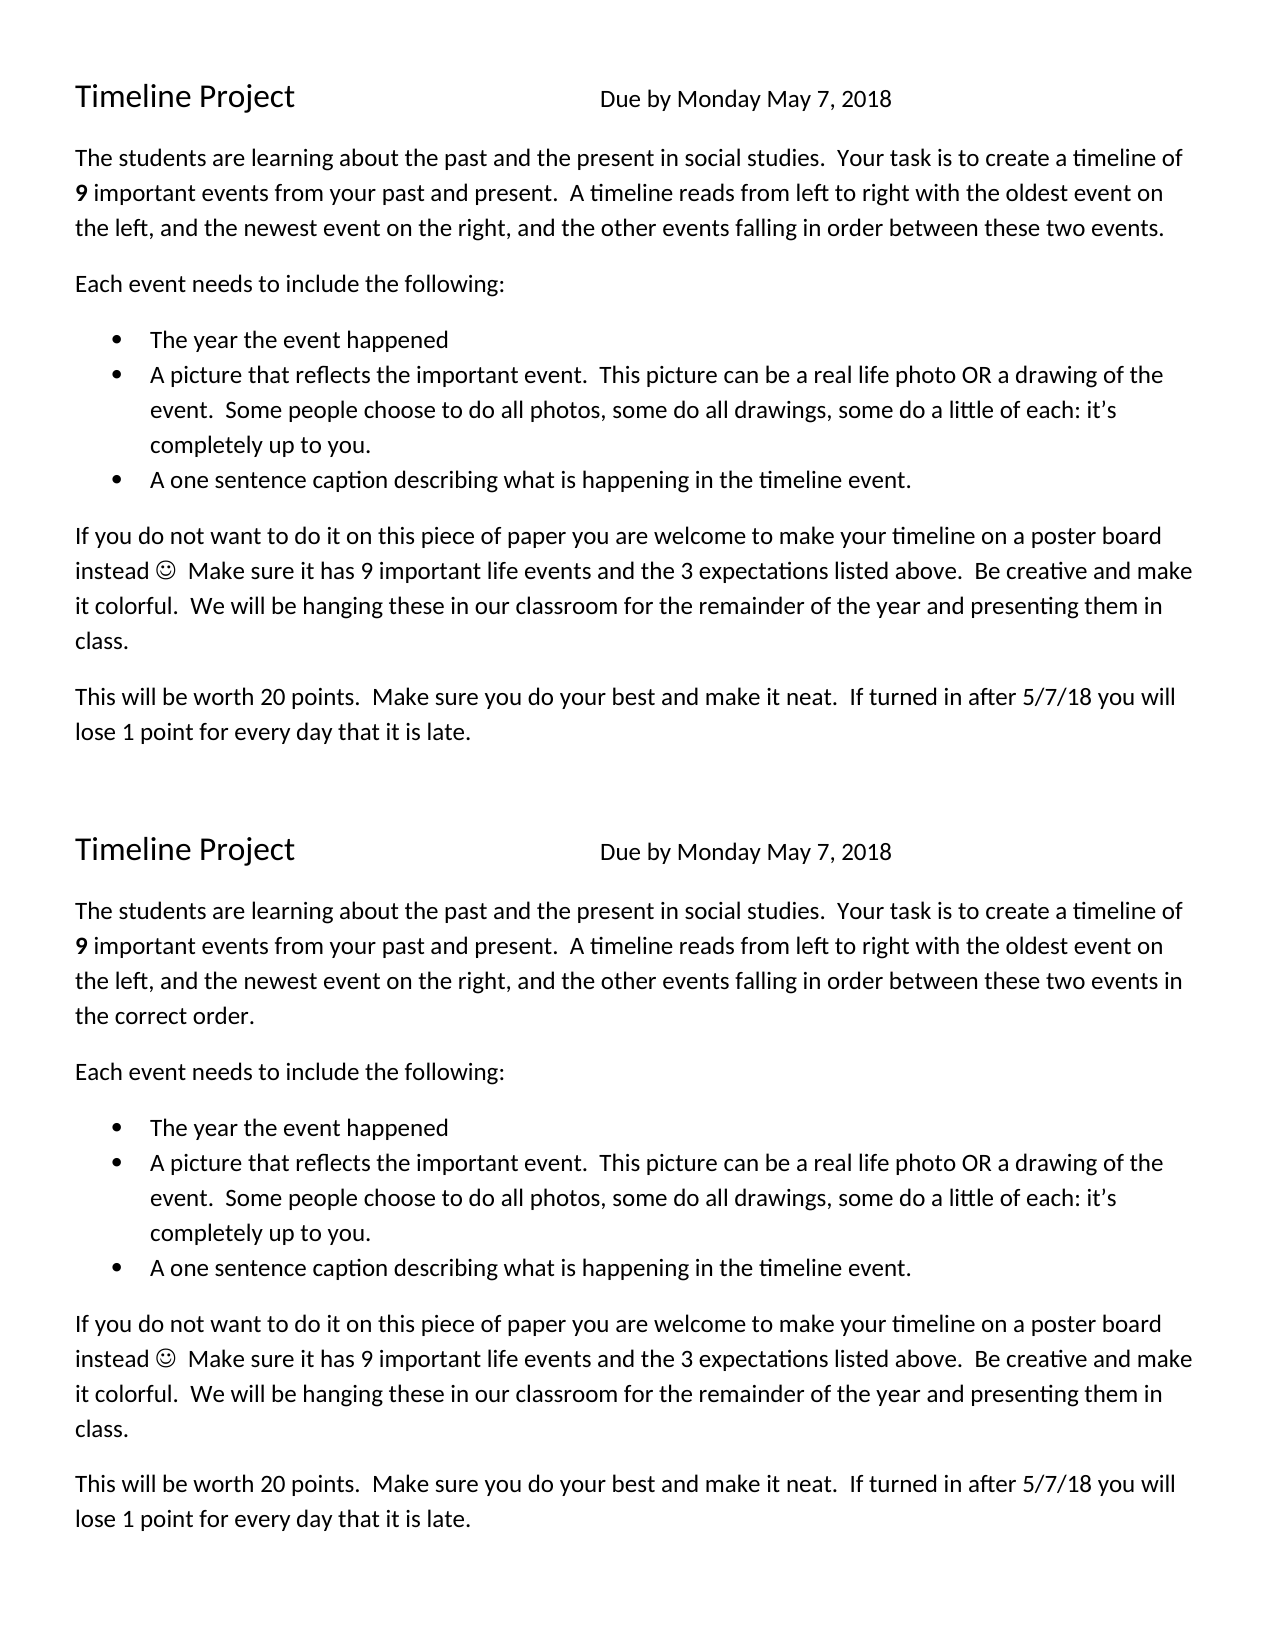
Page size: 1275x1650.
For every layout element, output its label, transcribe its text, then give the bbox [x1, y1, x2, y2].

list A one sentence caption describing what is happening in the timeline event. [112, 1252, 1200, 1282]
list A picture that reflects the important event. This picture can be a real life photo OR a drawing of the event. Some people choose to do all photos, some do all drawings, some do a little of each: it’s completely up to you. [112, 1147, 1200, 1247]
text Each event needs to include the following: [75, 1056, 1200, 1087]
list The year the event happened [112, 1112, 1200, 1142]
text Timeline Project Due by Monday May 7, 2018 [75, 75, 1200, 116]
text If you do not want to do it on this piece of paper you are welcome to make your timeline on a poster board instead Make sure it has 9 important life events and the 3 expectations listed above. Be creative and make it colorful. We will be hanging these in our classroom for the remainder of the year and presenting them in class. [75, 1308, 1200, 1443]
list A picture that reflects the important event. This picture can be a real life photo OR a drawing of the event. Some people choose to do all photos, some do all drawings, some do a little of each: it’s completely up to you. [112, 359, 1200, 460]
text This will be worth 20 points. Make sure you do your best and make it neat. If turned in after 5/7/18 you will lose 1 point for every day that it is late. [75, 681, 1200, 746]
text Each event needs to include the following: [75, 268, 1200, 299]
text Timeline Project Due by Monday May 7, 2018 [75, 828, 1200, 868]
list A one sentence caption describing what is happening in the timeline event. [112, 464, 1200, 495]
text This will be worth 20 points. Make sure you do your best and make it neat. If turned in after 5/7/18 you will lose 1 point for every day that it is late. [75, 1468, 1200, 1534]
list The year the event happened [112, 324, 1200, 355]
text If you do not want to do it on this piece of paper you are welcome to make your timeline on a poster board instead Make sure it has 9 important life events and the 3 expectations listed above. Be creative and make it colorful. We will be hanging these in our classroom for the remainder of the year and presenting them in class. [75, 520, 1200, 656]
text The students are learning about the past and the present in social studies. Your task is to create a timeline of 9 important events from your past and present. A timeline reads from left to right with the oldest event on the left, and the newest event on the right, and the other events falling in order between these two events. [75, 143, 1200, 243]
text The students are learning about the past and the present in social studies. Your task is to create a timeline of 9 important events from your past and present. A timeline reads from left to right with the oldest event on the left, and the newest event on the right, and the other events falling in order between these two events in the correct order. [75, 895, 1200, 1031]
